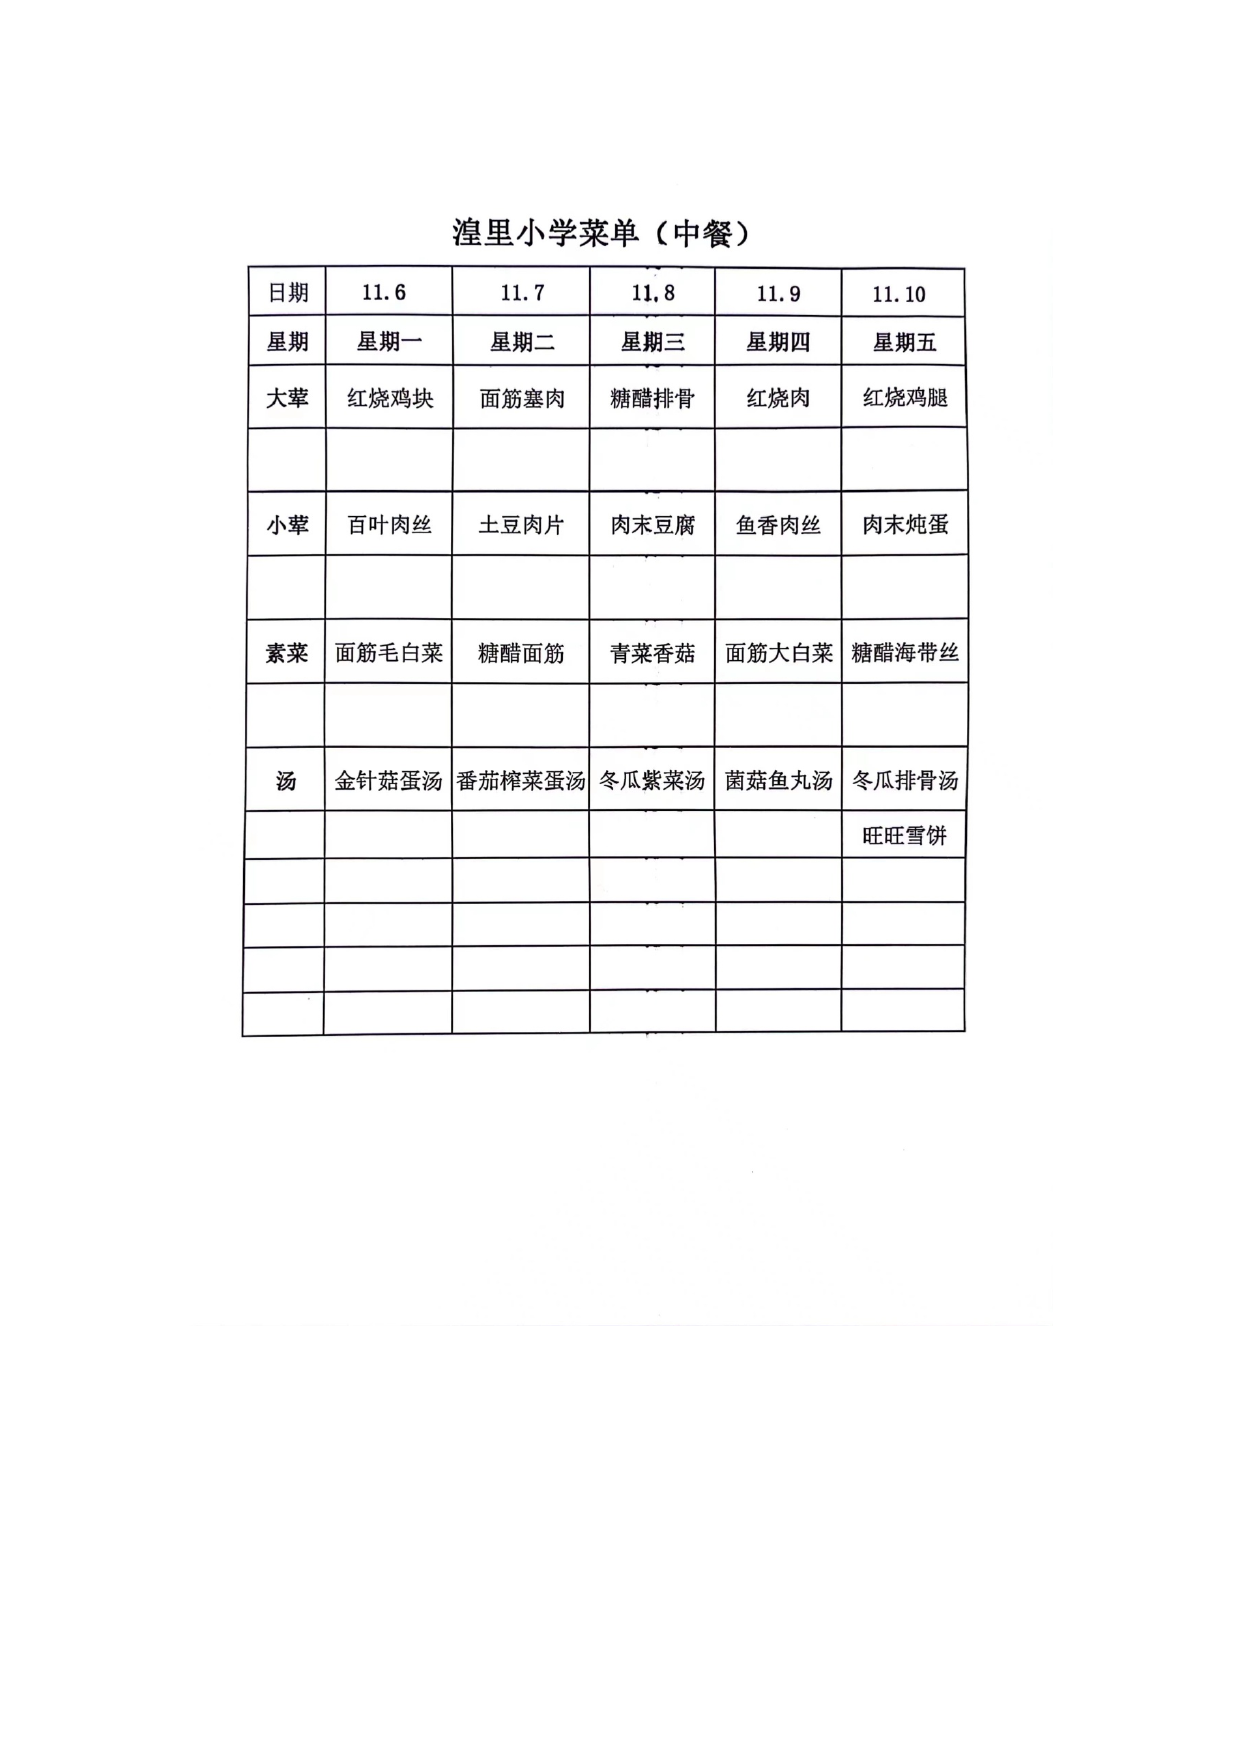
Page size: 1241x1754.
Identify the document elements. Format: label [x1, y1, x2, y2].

picture [187, 164, 1053, 1326]
